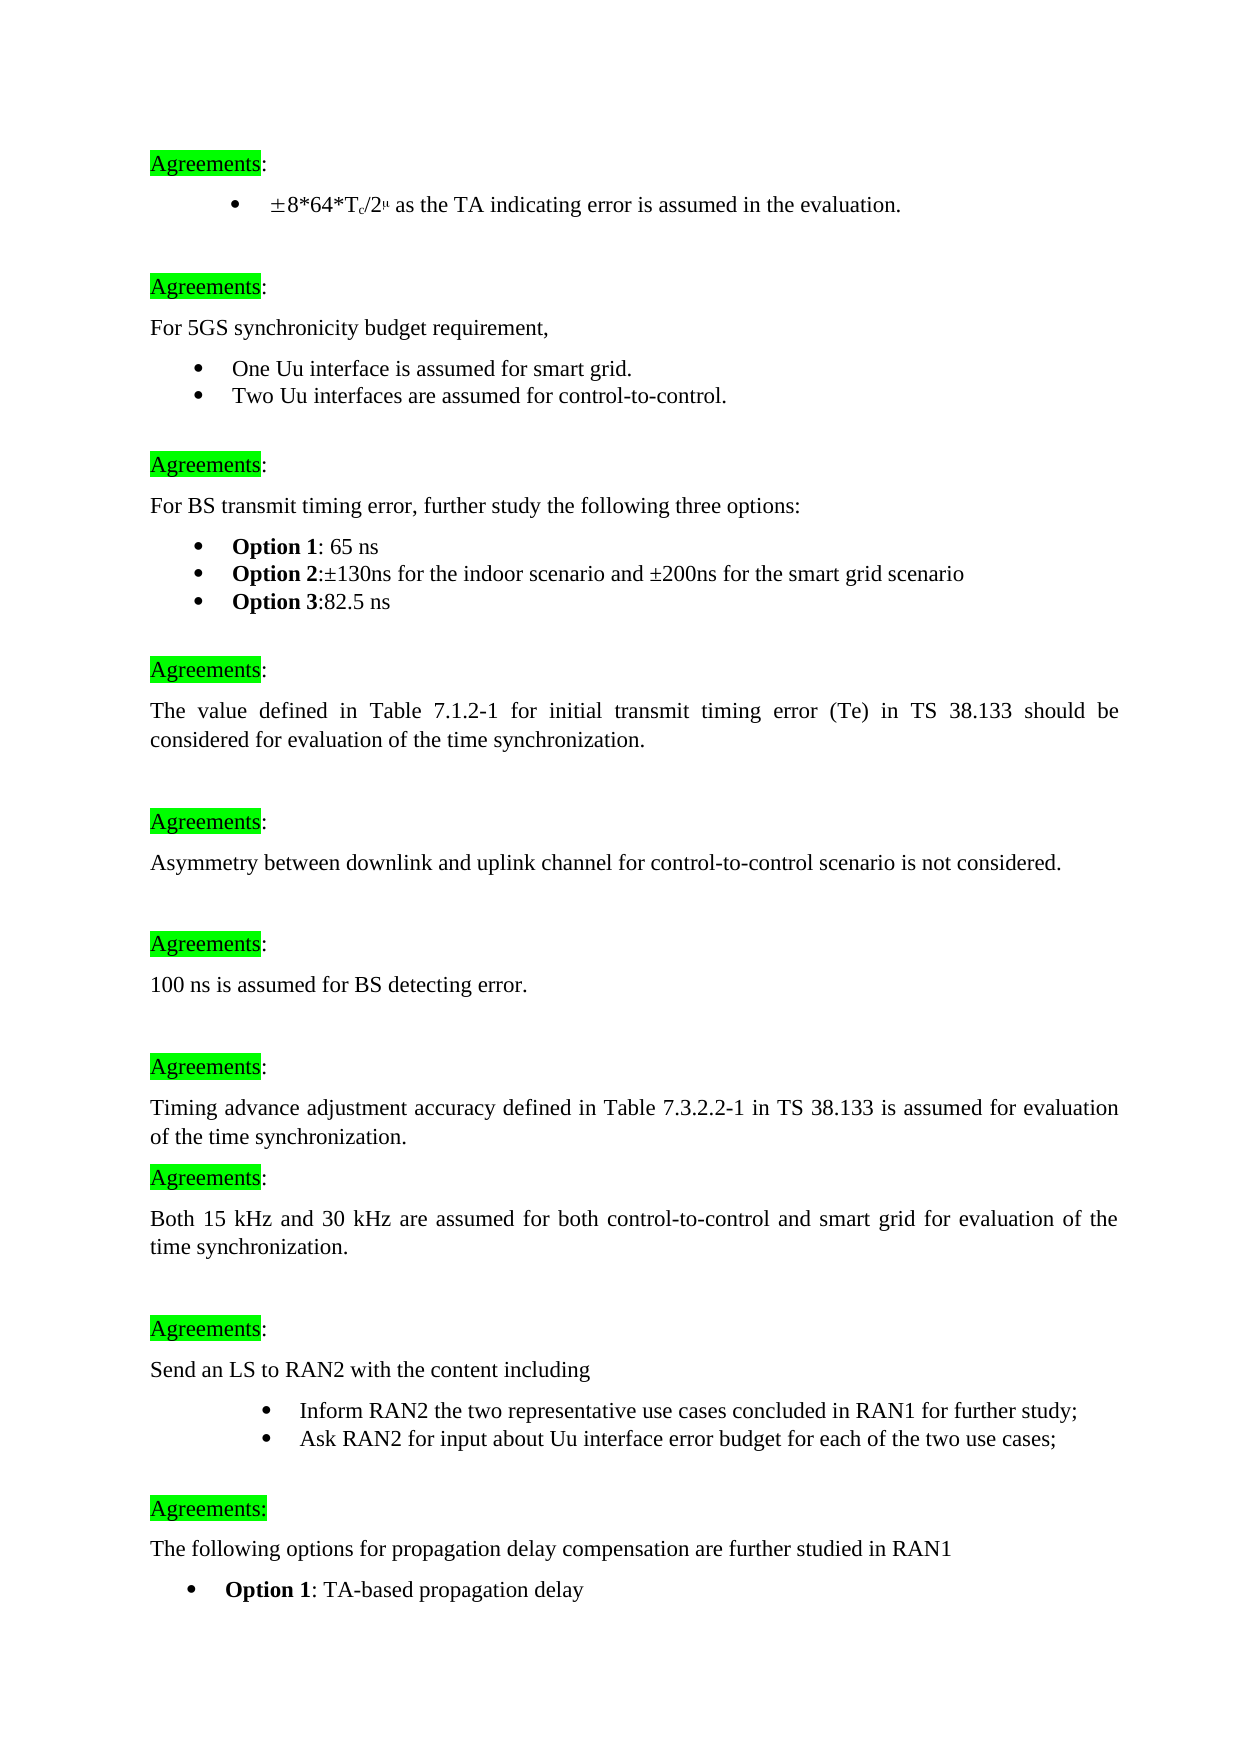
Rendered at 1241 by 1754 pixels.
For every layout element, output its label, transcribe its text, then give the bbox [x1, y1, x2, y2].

text Agreements: [261, 808, 1120, 834]
text For BS transmit timing error, further study the following three options: [150, 492, 1120, 518]
list Inform RAN2 the two representative use cases concluded in RAN1 for further study; [262, 1397, 1120, 1423]
list Ask RAN2 for input about Uu interface error budget for each of the two use cases; [262, 1425, 1120, 1452]
text Agreements: [261, 150, 1120, 176]
list Two Uu interfaces are assumed for control-to-control. [194, 382, 1120, 409]
list Option 2:±130ns for the indoor scenario and ±200ns for the smart grid scenario [194, 560, 1120, 587]
list 8*64*Tc/2 as the TA indicating error is assumed in the evaluation. [231, 191, 1120, 217]
text Agreements: [261, 1164, 1120, 1190]
list Option 1: TA-based propagation delay [187, 1576, 1120, 1603]
text Agreements: [261, 451, 1120, 477]
text Both 15 kHz and 30 kHz are assumed for both control-to-control and smart grid for evaluation of the time synchronization. [150, 1204, 1120, 1259]
list Option 1: 65 ns [194, 533, 1120, 559]
list Option 3:82.5 ns [194, 588, 1120, 614]
text The value defined in Table 7.1.2-1 for initial transmit timing error (Te) in TS 38.133 should be considered for evaluation of the time synchronization. [150, 697, 1120, 752]
text The following options for propagation delay compensation are further studied in RAN1 [150, 1536, 1120, 1562]
text Agreements: [261, 1053, 1120, 1080]
list One Uu interface is assumed for smart grid. [194, 355, 1120, 381]
text Agreements: [261, 1315, 1120, 1341]
text Send an LS to RAN2 with the content including [150, 1356, 1120, 1382]
text Agreements: [261, 273, 1120, 299]
text Agreements: [150, 1494, 1120, 1521]
text Agreements: [261, 931, 1120, 957]
text Timing advance adjustment accuracy defined in Table 7.3.2.2-1 in TS 38.133 is assumed for evaluation of the time synchronization. [150, 1094, 1120, 1149]
text 100 ns is assumed for BS detecting error. [150, 971, 1120, 998]
text Asymmetry between downlink and uplink channel for control-to-control scenario is not considered. [150, 849, 1120, 875]
text For 5GS synchronicity budget requirement, [150, 314, 1120, 340]
text Agreements: [261, 656, 1120, 683]
